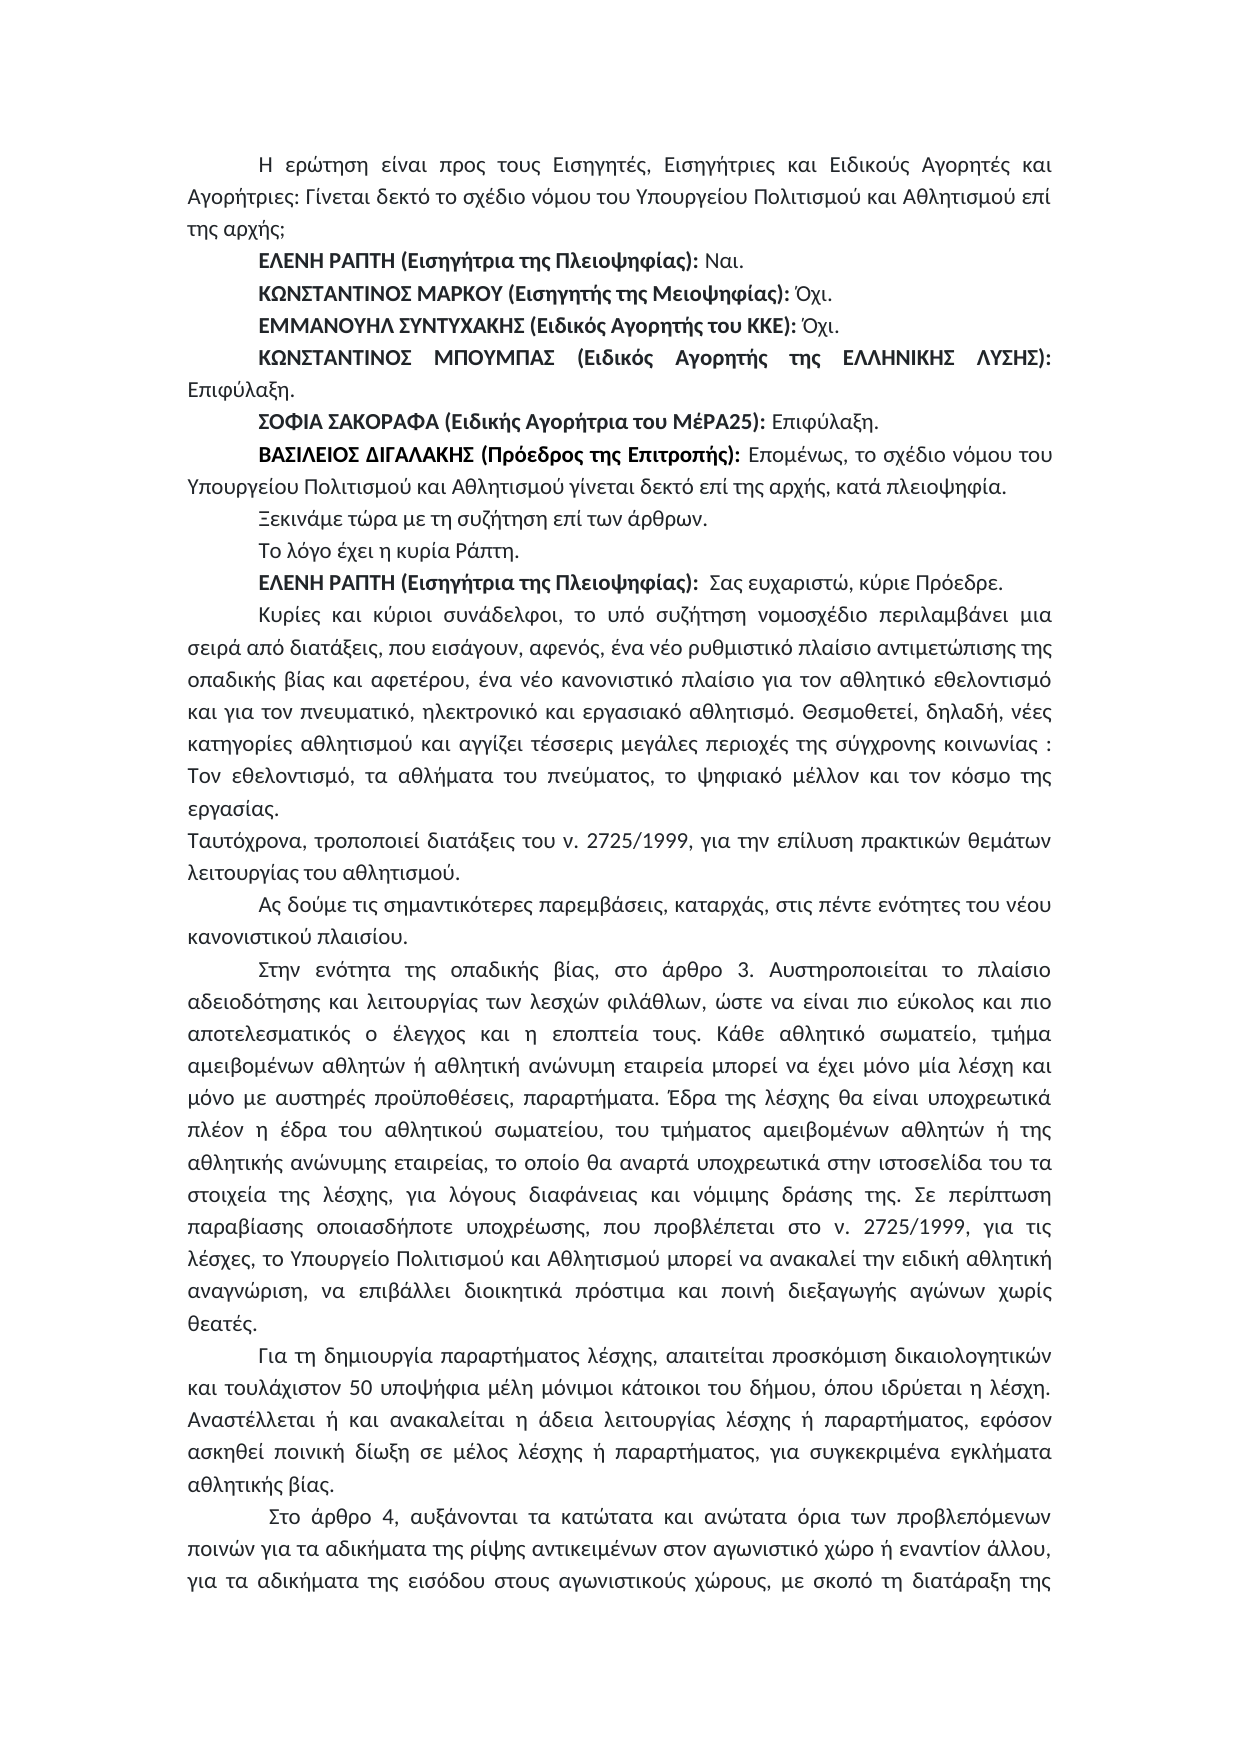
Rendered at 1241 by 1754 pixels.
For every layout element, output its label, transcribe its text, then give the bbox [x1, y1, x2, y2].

text ΕΛΕΝΗ ΡΑΠΤΗ (Εισηγήτρια της Πλειοψηφίας): Ναι. [187, 247, 1053, 274]
text ΒΑΣΙΛΕΙΟΣ ΔΙΓΑΛΑΚΗΣ (Πρόεδρος της Επιτροπής): Επομένως, το σχέδιο νόμου του Υπουργείου Πολιτισμού και Αθλητισμού γίνεται δεκτό επί της αρχής, κατά πλειοψηφία. [187, 440, 1053, 500]
text Κυρίες και κύριοι συνάδελφοι, το υπό συζήτηση νομοσχέδιο περιλαμβάνει μια σειρά από διατάξεις, που εισάγουν, αφενός, ένα νέο ρυθμιστικό πλαίσιο αντιμετώπισης της οπαδικής βίας και αφετέρου, ένα νέο κανονιστικό πλαίσιο για τον αθλητικό εθελοντισμό και για τον πνευματικό, ηλεκτρονικό και εργασιακό αθλητισμό. Θεσμοθετεί, δηλαδή, νέες κατηγορίες αθλητισμού και αγγίζει τέσσερις μεγάλες περιοχές της σύγχρονης κοινωνίας : Τον εθελοντισμό, τα αθλήματα του πνεύματος, το ψηφιακό μέλλον και τον κόσμο της εργασίας. [187, 601, 1053, 822]
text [187, 1502, 1053, 1594]
text Ας δούμε τις σημαντικότερες παρεμβάσεις, καταρχάς, στις πέντε ενότητες του νέου κανονιστικού πλαισίου. [187, 890, 1053, 951]
text Για τη δημιουργία παραρτήματος λέσχης, απαιτείται προσκόμιση δικαιολογητικών και τουλάχιστον 50 υποψήφια μέλη μόνιμοι κάτοικοι του δήμου, όπου ιδρύεται η λέσχη. Αναστέλλεται ή και ανακαλείται η άδεια λειτουργίας λέσχης ή παραρτήματος, εφόσον ασκηθεί ποινική δίωξη σε μέλος λέσχης ή παραρτήματος, για συγκεκριμένα εγκλήματα αθλητικής βίας. [187, 1341, 1053, 1498]
text ΣΟΦΙΑ ΣΑΚΟΡΑΦΑ (Ειδικής Αγορήτρια του ΜέΡΑ25): Επιφύλαξη. [187, 407, 1053, 436]
text Η ερώτηση είναι προς τους Εισηγητές, Εισηγήτριες και Ειδικούς Αγορητές και Αγορήτριες: Γίνεται δεκτό το σχέδιο νόμου του Υπουργείου Πολιτισμού και Αθλητισμού επί της αρχής; [187, 150, 1053, 242]
text ΕΛΕΝΗ ΡΑΠΤΗ (Εισηγήτρια της Πλειοψηφίας): Σας ευχαριστώ, κύριε Πρόεδρε. [187, 568, 1053, 596]
text Ταυτόχρονα, τροποποιεί διατάξεις του ν. 2725/1999, για την επίλυση πρακτικών θεμάτων λειτουργίας του αθλητισμού. [187, 826, 1053, 886]
text ΚΩΝΣΤΑΝΤΙΝΟΣ ΜΠΟΥΜΠΑΣ (Ειδικός Αγορητής της ΕΛΛΗΝΙΚΗΣ ΛΥΣΗΣ): Επιφύλαξη. [187, 343, 1053, 403]
text Το λόγο έχει η κυρία Ράπτη. [187, 536, 1053, 564]
text ΚΩΝΣΤΑΝΤΙΝΟΣ ΜΑΡΚΟΥ (Εισηγητής της Μειοψηφίας): Όχι. [187, 279, 1053, 307]
text ΕΜΜΑΝΟΥΗΛ ΣΥΝΤΥΧΑΚΗΣ (Ειδικός Αγορητής του ΚΚΕ): Όχι. [187, 311, 1053, 339]
text Στην ενότητα της οπαδικής βίας, στο άρθρο 3. Αυστηροποιείται το πλαίσιο αδειοδότησης και λειτουργίας των λεσχών φιλάθλων, ώστε να είναι πιο εύκολος και πιο αποτελεσματικός ο έλεγχος και η εποπτεία τους. Κάθε αθλητικό σωματείο, τμήμα αμειβομένων αθλητών ή αθλητική ανώνυμη εταιρεία μπορεί να έχει μόνο μία λέσχη και μόνο με αυστηρές προϋποθέσεις, παραρτήματα. Έδρα της λέσχης θα είναι υποχρεωτικά πλέον η έδρα του αθλητικού σωματείου, του τμήματος αμειβομένων αθλητών ή της αθλητικής ανώνυμης εταιρείας, το οποίο θα αναρτά υποχρεωτικά στην ιστοσελίδα του τα στοιχεία της λέσχης, για λόγους διαφάνειας και νόμιμης δράσης της. Σε περίπτωση παραβίασης οποιασδήποτε υποχρέωσης, που προβλέπεται στο ν. 2725/1999, για τις λέσχες, το Υπουργείο Πολιτισμού και Αθλητισμού μπορεί να ανακαλεί την ειδική αθλητική αναγνώριση, να επιβάλλει διοικητικά πρόστιμα και ποινή διεξαγωγής αγώνων χωρίς θεατές. [187, 955, 1053, 1337]
text Ξεκινάμε τώρα με τη συζήτηση επί των άρθρων. [187, 504, 1053, 532]
